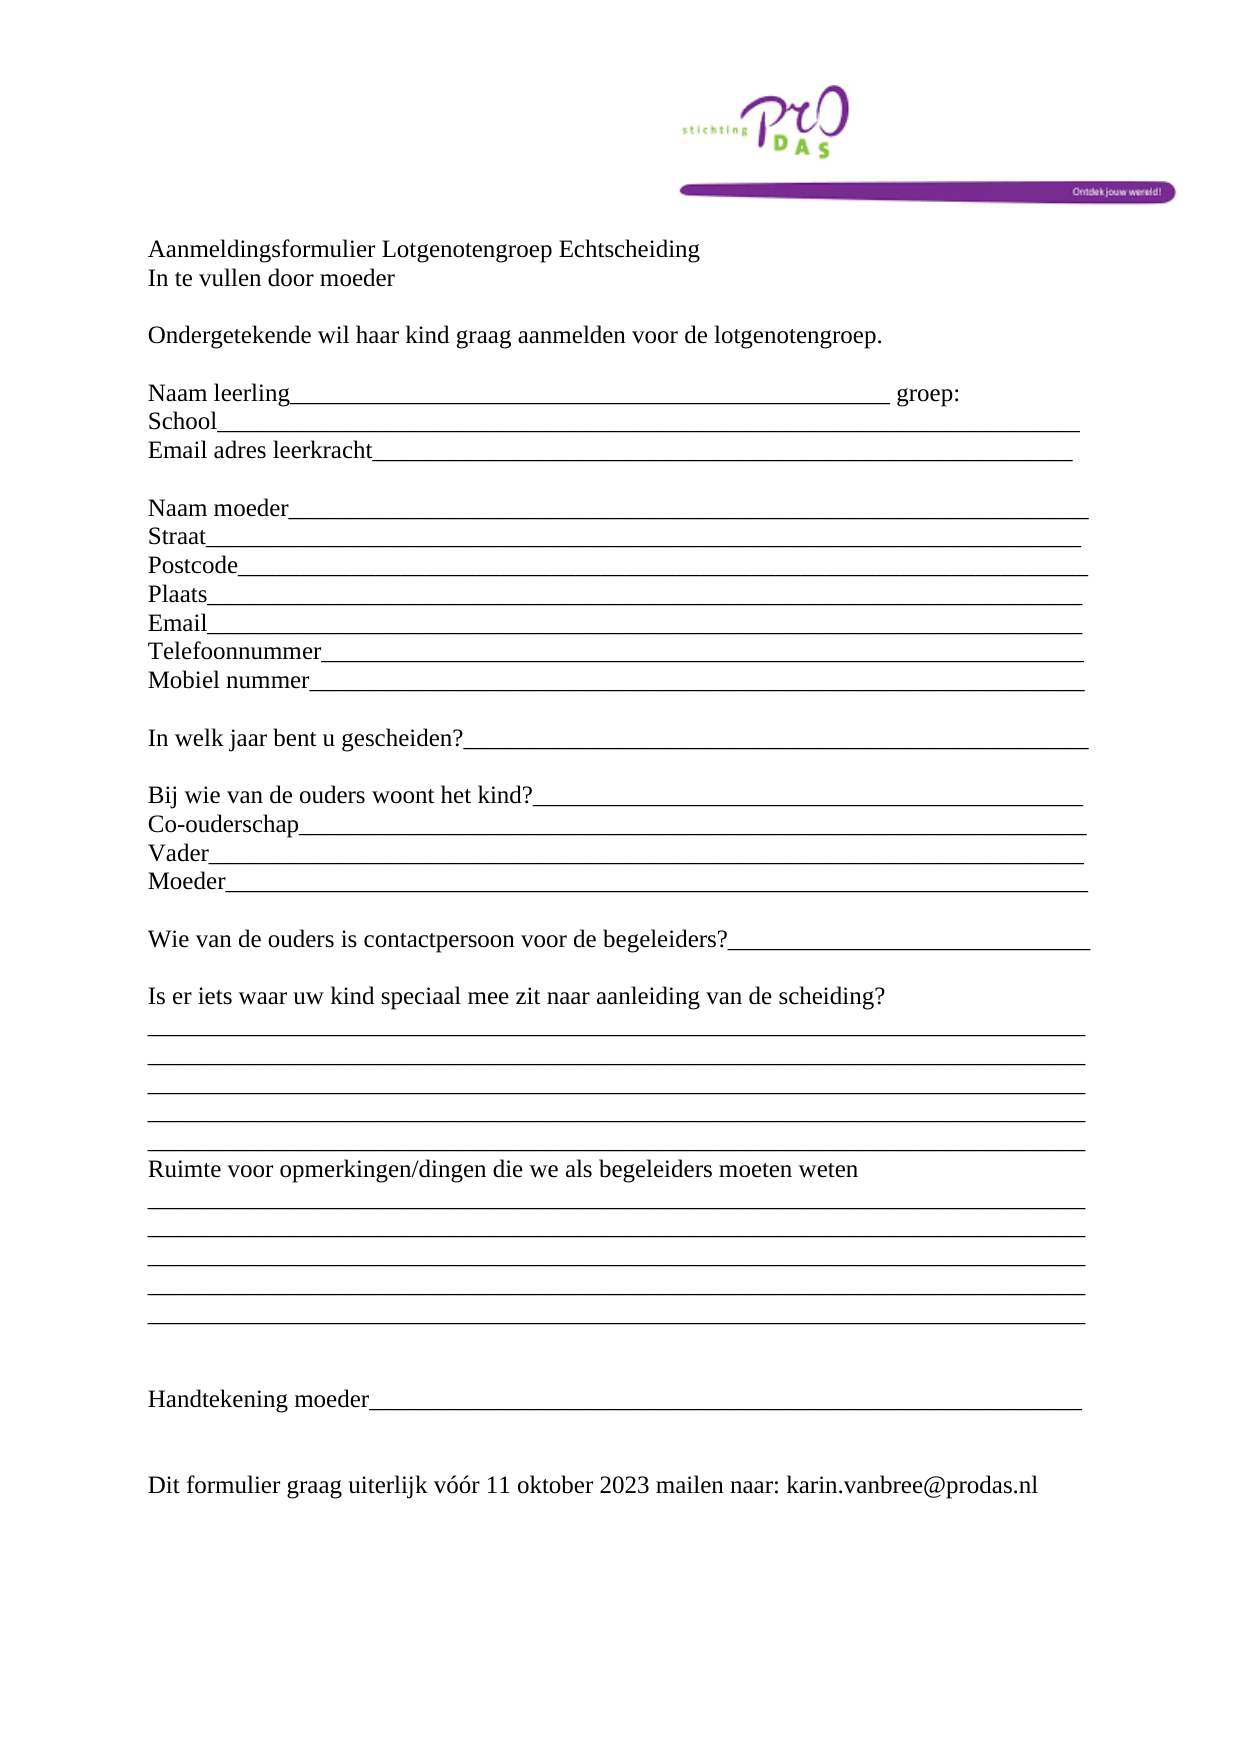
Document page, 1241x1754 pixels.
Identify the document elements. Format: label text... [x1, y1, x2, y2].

text _______________________________________________________________________________________________________________________________________________________________________________________________________________________________________________________________________________________________________________________________________________________________________________________ [148, 1010, 1093, 1154]
text Telefoonnummer_____________________________________________________________ [148, 636, 1093, 665]
text Dit formulier graag uiterlijk vóór 11 oktober 2023 mailen naar: karin.vanbree@prodas.nl [148, 1470, 1093, 1499]
text Email adres leerkracht________________________________________________________ [148, 435, 1093, 464]
text _______________________________________________________________________________________________________________________________________________________________________________________________________________________________________________________________________________________________________________________________________________________________________________________ [148, 1183, 1093, 1326]
text Mobiel nummer______________________________________________________________ [148, 665, 1093, 694]
text Naam leerling________________________________________________ groep: [148, 378, 1093, 406]
text Straat______________________________________________________________________ [148, 521, 1093, 550]
text Email______________________________________________________________________ [148, 608, 1093, 636]
text Is er iets waar uw kind speciaal mee zit naar aanleiding van de scheiding? [148, 981, 1093, 1010]
text Ruimte voor opmerkingen/dingen die we als begeleiders moeten weten [148, 1154, 1093, 1183]
text In te vullen door moeder [148, 263, 1093, 291]
text Handtekening moeder_________________________________________________________ [148, 1384, 1093, 1413]
text Vader______________________________________________________________________ [148, 838, 1093, 866]
text Naam moeder________________________________________________________________ [148, 493, 1093, 521]
text School_____________________________________________________________________ [148, 406, 1093, 435]
text Wie van de ouders is contactpersoon voor de begeleiders?_____________________________ [148, 924, 1093, 953]
text Plaats______________________________________________________________________ [148, 579, 1093, 608]
text Aanmeldingsformulier Lotgenotengroep Echtscheiding [148, 234, 1093, 263]
text In welk jaar bent u gescheiden?__________________________________________________ [148, 723, 1093, 751]
text Bij wie van de ouders woont het kind?____________________________________________ [148, 780, 1093, 809]
text Moeder_____________________________________________________________________ [148, 866, 1093, 895]
text Postcode____________________________________________________________________ [148, 550, 1093, 579]
picture [618, 21, 1222, 213]
text Co-ouderschap_______________________________________________________________ [148, 809, 1093, 838]
text Ondergetekende wil haar kind graag aanmelden voor de lotgenotengroep. [148, 320, 1093, 349]
